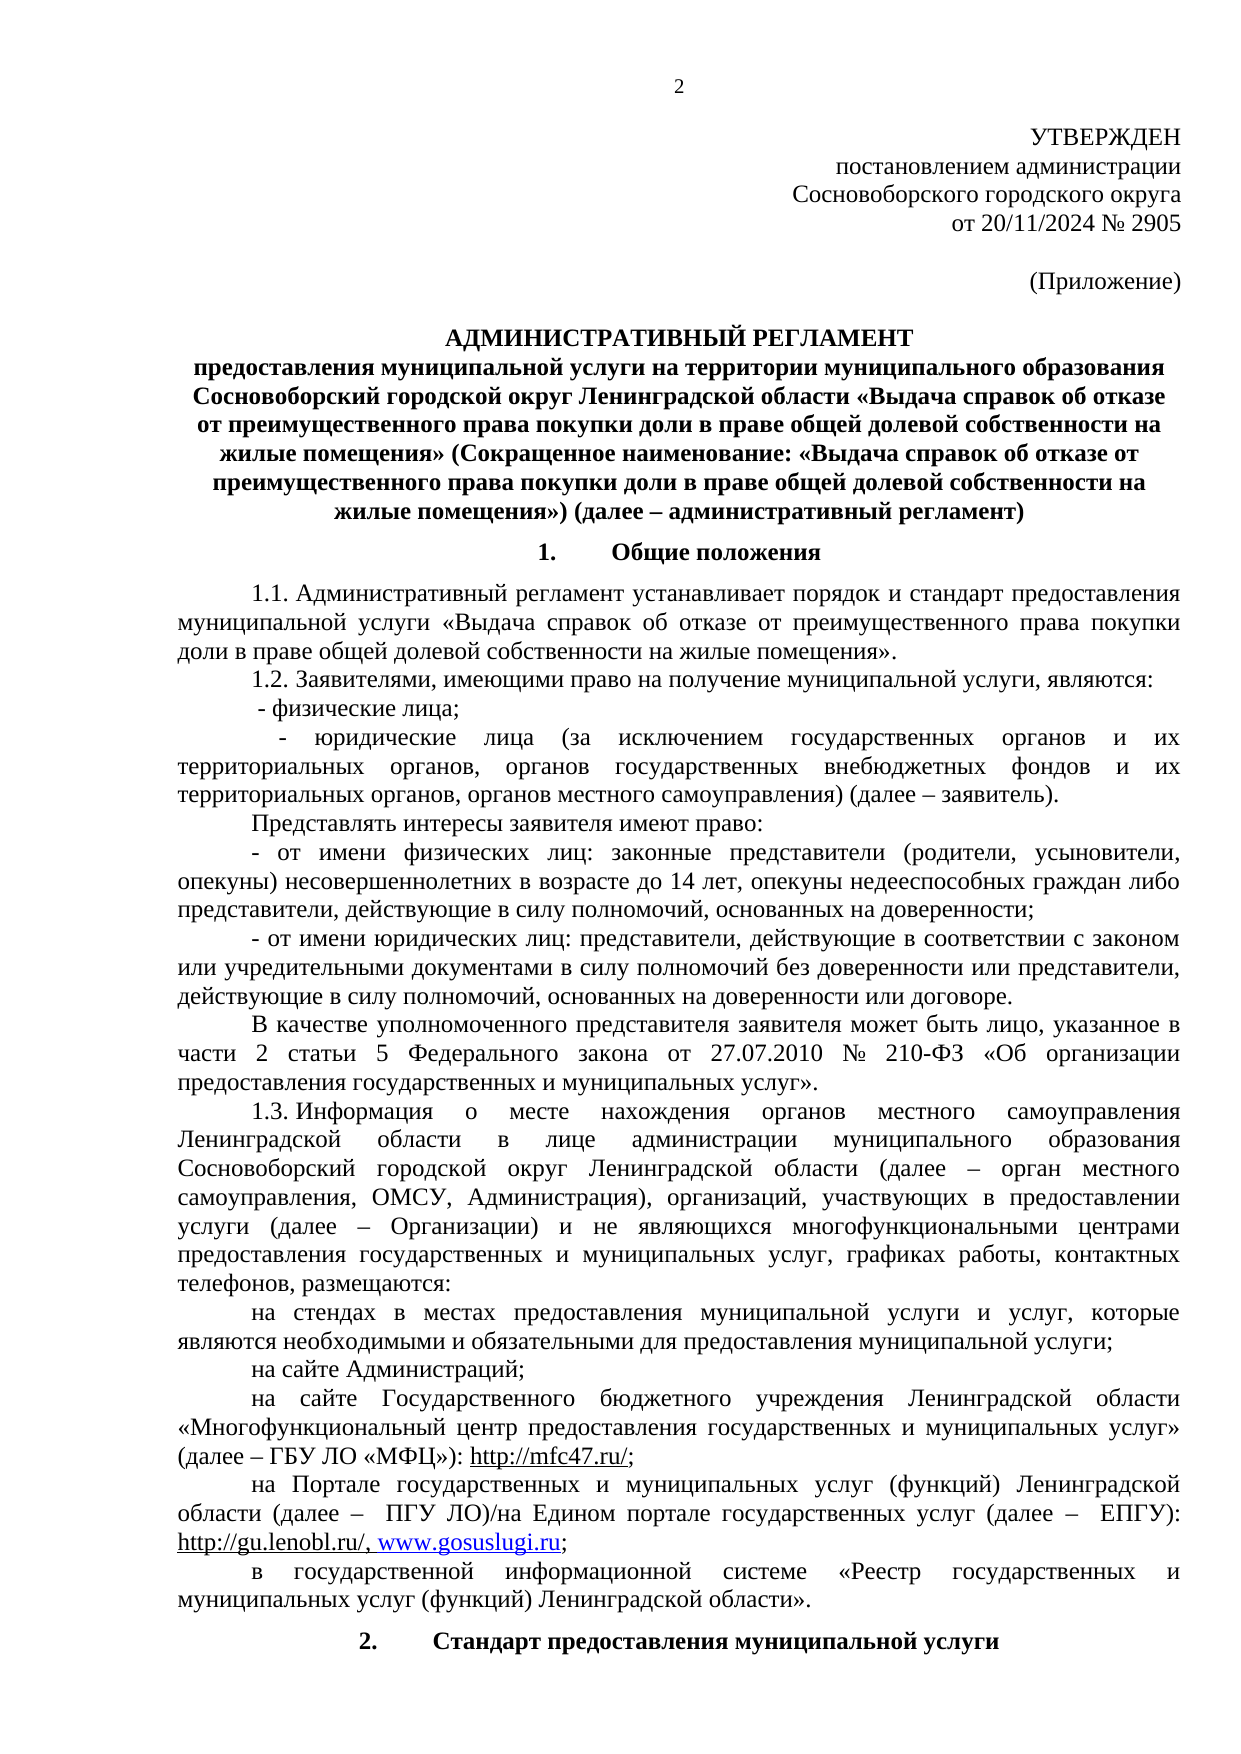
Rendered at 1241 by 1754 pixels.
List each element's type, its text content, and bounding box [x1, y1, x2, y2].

text - от имени физических лиц: законные представители (родители, усыновители, опекуны) несовершеннолетних в возрасте до 14 лет, опекуны недееспособных граждан либо представители, действующие в силу полномочий, основанных на доверенности; [177, 837, 1181, 923]
text в государственной информационной системе «Реестр государственных и муниципальных услуг (функций) Ленинградской области». [177, 1556, 1181, 1613]
title УТВЕРЖДЕН [177, 122, 1181, 151]
list - от имени юридических лиц: представители, действующие в соответствии с законом или учредительными документами в силу полномочий без доверенности или представители, действующие в силу полномочий, основанных на доверенности или договоре. [177, 923, 1181, 1009]
list Стандарт предоставления муниципальной услуги [177, 1626, 1181, 1654]
list - физические лица; [177, 693, 1181, 722]
list на сайте Государственного бюджетного учреждения Ленинградской области «Многофункциональный центр предоставления государственных и муниципальных услуг» (далее – ГБУ ЛО «МФЦ»): http://mfc47.ru/; [177, 1383, 1181, 1469]
list на сайте Администраций; [177, 1354, 1181, 1383]
list Административный регламент устанавливает порядок и стандарт предоставления муниципальной услуги «Выдача справок об отказе от преимущественного права покупки доли в праве общей долевой собственности на жилые помещения». [177, 578, 1181, 664]
title (Приложение) [177, 266, 1181, 294]
list Заявителями, имеющими право на получение муниципальной услуги, являются: [177, 664, 1181, 693]
title Сосновоборского городского округа [177, 179, 1181, 208]
title постановлением администрации [177, 151, 1181, 179]
text на стендах в местах предоставления муниципальной услуги и услуг, которые являются необходимыми и обязательными для предоставления муниципальной услуги; [177, 1297, 1181, 1354]
title предоставления муниципальной услуги на территории муниципального образования Сосновоборский городской округ Ленинградской области «Выдача справок об отказе от преимущественного права покупки доли в праве общей долевой собственности на жилые помещения» (Сокращенное наименование: «Выдача справок об отказе от преимущественного права покупки доли в праве общей долевой собственности на жилые помещения») (далее – административный регламент) [177, 352, 1181, 524]
list В качестве уполномоченного представителя заявителя может быть лицо, указанное в части 2 статьи 5 Федерального закона от 27.07.2010 № 210-ФЗ «Об организации предоставления государственных и муниципальных услуг». [177, 1009, 1181, 1096]
title от 20/11/2024 № 2905 [177, 208, 1181, 237]
list - юридические лица (за исключением государственных органов и их территориальных органов, органов государственных внебюджетных фондов и их территориальных органов, органов местного самоуправления) (далее – заявитель). [177, 722, 1181, 808]
list Информация о месте нахождения органов местного самоуправления Ленинградской области в лице администрации муниципального образования Сосновоборский городской округ Ленинградской области (далее – орган местного самоуправления, ОМСУ, Администрация), организаций, участвующих в предоставлении услуги (далее – Организации) и не являющихся многофункциональными центрами предоставления государственных и муниципальных услуг, графиках работы, контактных телефонов, размещаются: [177, 1096, 1181, 1297]
text Представлять интересы заявителя имеют право: [177, 808, 1181, 837]
title АДМИНИСТРАТИВНЫЙ РЕГЛАМЕНТ [177, 323, 1181, 352]
list Общие положения [177, 537, 1181, 566]
list на Портале государственных и муниципальных услуг (функций) Ленинградской области (далее – ПГУ ЛО)/на Едином портале государственных услуг (далее – ЕПГУ): http://gu.lenobl.ru/, www.gosuslugi.ru; [177, 1469, 1181, 1556]
